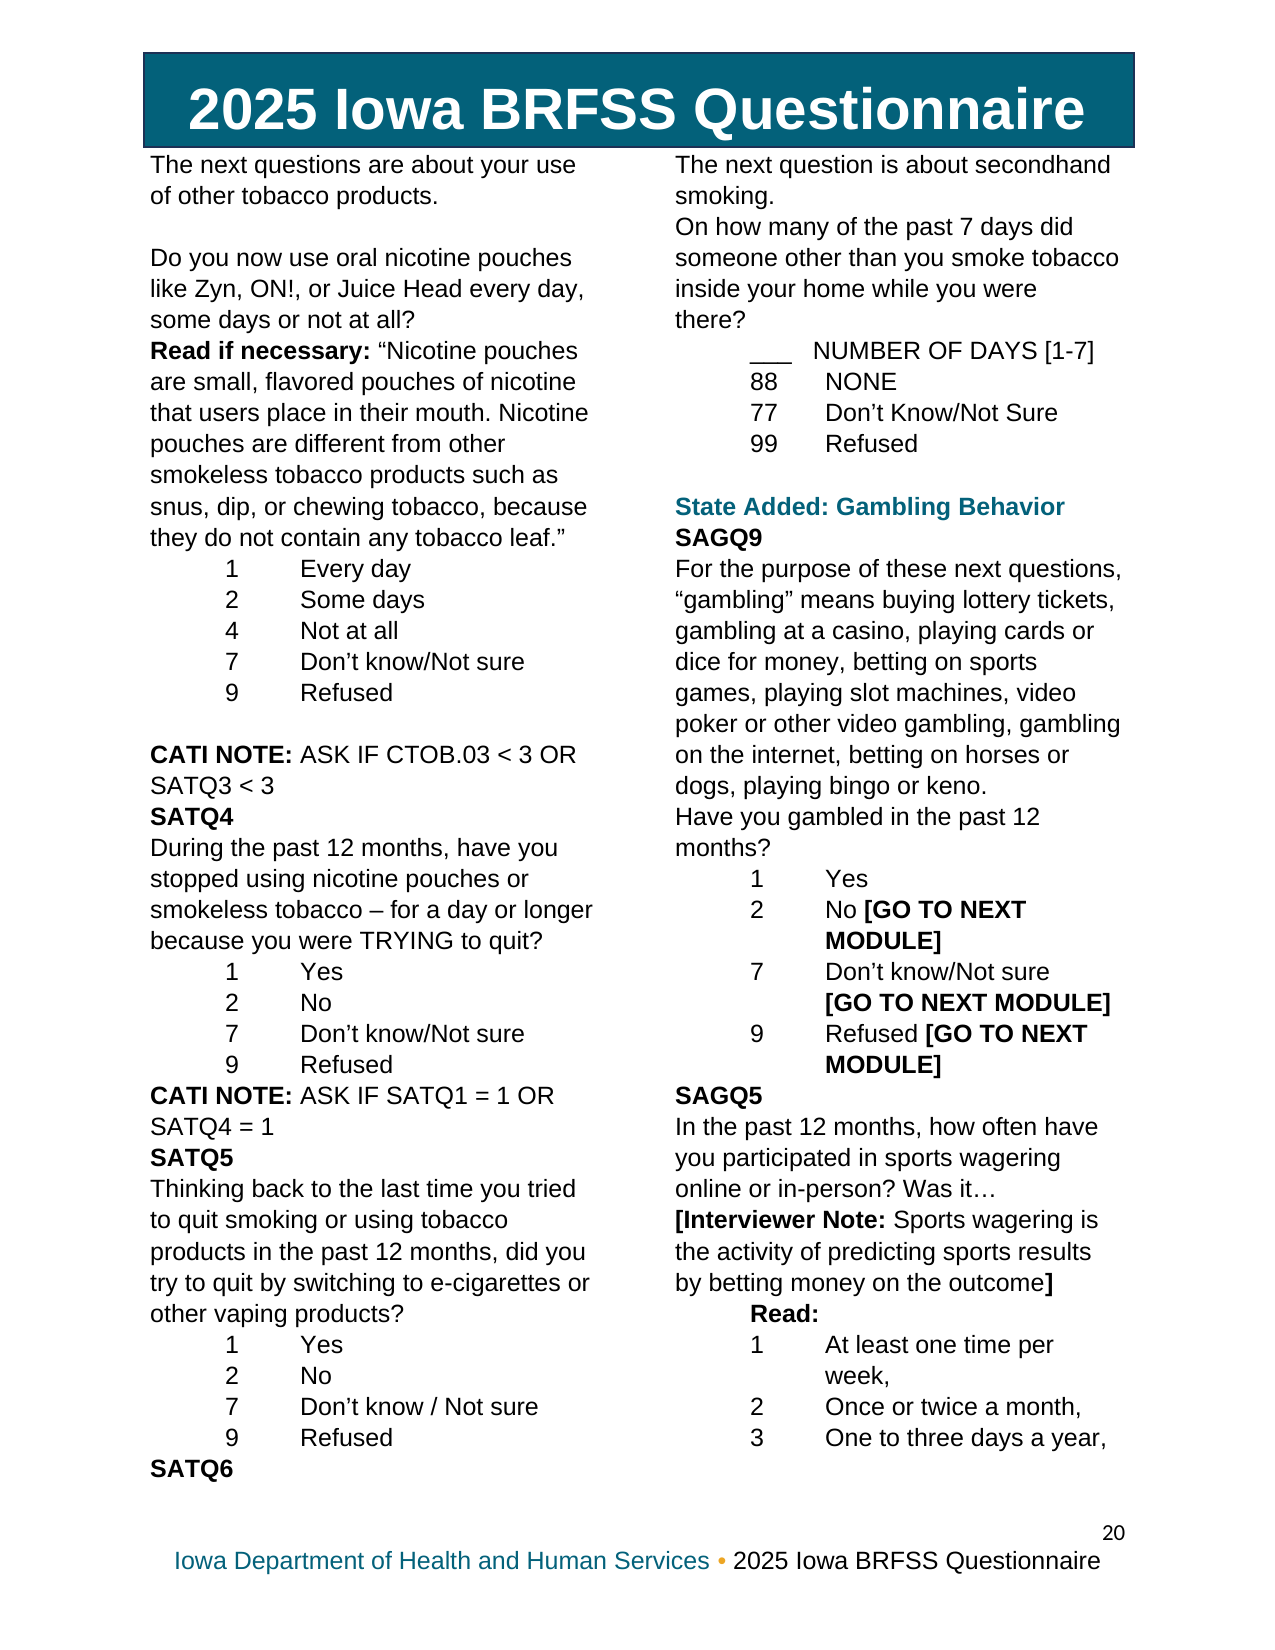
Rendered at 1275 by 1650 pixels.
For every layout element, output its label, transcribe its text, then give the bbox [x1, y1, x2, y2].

text 2 Once or twice a month, [750, 1392, 1125, 1420]
text 1 Yes [225, 957, 600, 986]
text 2 No [GO TO NEXT MODULE] [750, 895, 1125, 955]
text 7 Don’t know/Not sure [GO TO NEXT MODULE] [750, 957, 1125, 1017]
text During the past 12 months, have you stopped using nicotine pouches or smokeless tobacco – for a day or longer because you were TRYING to quit? [150, 833, 600, 955]
text State Added: Gambling Behavior [675, 491, 1125, 520]
text 3 One to three days a year, [750, 1423, 1125, 1451]
text 99 Refused [750, 429, 1125, 458]
text ___ NUMBER OF DAYS [1-7] [750, 336, 1125, 365]
text Do you now use oral nicotine pouches like Zyn, ON!, or Juice Head every day, some days or not at all? [150, 243, 600, 334]
text CATI NOTE: ASK IF SATQ1 = 1 OR SATQ4 = 1 [150, 1081, 600, 1141]
text The next questions are about your use of other tobacco products. [150, 150, 600, 210]
text Read if necessary: “Nicotine pouches are small, flavored pouches of nicotine that users place in their mouth. Nicotine pouches are different from other smokeless tobacco products such as snus, dip, or chewing tobacco, because they do not contain any tobacco leaf.” [150, 336, 600, 551]
text SAGQ9 [675, 522, 1125, 551]
text Read: [750, 1298, 1125, 1327]
text 88 NONE [750, 367, 1125, 396]
text SAGQ5 [675, 1081, 1125, 1110]
text 1 Every day [225, 553, 600, 582]
text 77 Don’t Know/Not Sure [750, 398, 1125, 427]
text CATI NOTE: ASK IF CTOB.03 < 3 OR SATQ3 < 3 [150, 740, 600, 799]
text 7 Don’t know/Not sure [225, 647, 600, 675]
text On how many of the past 7 days did someone other than you smoke tobacco inside your home while you were there? [675, 212, 1125, 334]
text 4 Not at all [225, 616, 600, 644]
text SATQ6 [150, 1454, 600, 1482]
text 9 Refused [225, 678, 600, 706]
text 9 Refused [225, 1423, 600, 1451]
text 7 Don’t know / Not sure [225, 1392, 600, 1420]
text 1 At least one time per week, [750, 1329, 1125, 1389]
text 9 Refused [GO TO NEXT MODULE] [750, 1019, 1125, 1079]
text 7 Don’t know/Not sure [225, 1019, 600, 1048]
text For the purpose of these next questions, “gambling” means buying lottery tickets, gambling at a casino, playing cards or dice for money, betting on sports games, playing slot machines, video poker or other video gambling, gambling on the internet, betting on horses or dogs, playing bingo or keno. [675, 553, 1125, 799]
text 2 Some days [225, 584, 600, 613]
text 1 Yes [225, 1329, 600, 1358]
text SATQ4 [150, 802, 600, 831]
text SATQ5 [150, 1143, 600, 1172]
text 1 Yes [750, 864, 1125, 893]
text 2 No [225, 1361, 600, 1389]
text [Interviewer Note: Sports wagering is the activity of predicting sports results by betting money on the outcome] [675, 1205, 1125, 1296]
text In the past 12 months, how often have you participated in sports wagering online or in-person? Was it… [675, 1112, 1125, 1203]
text Have you gambled in the past 12 months? [675, 802, 1125, 862]
text 2 No [225, 988, 600, 1017]
text Thinking back to the last time you tried to quit smoking or using tobacco products in the past 12 months, did you try to quit by switching to e-cigarettes or other vaping products? [150, 1174, 600, 1327]
text The next question is about secondhand smoking. [675, 150, 1125, 210]
text 9 Refused [225, 1050, 600, 1079]
